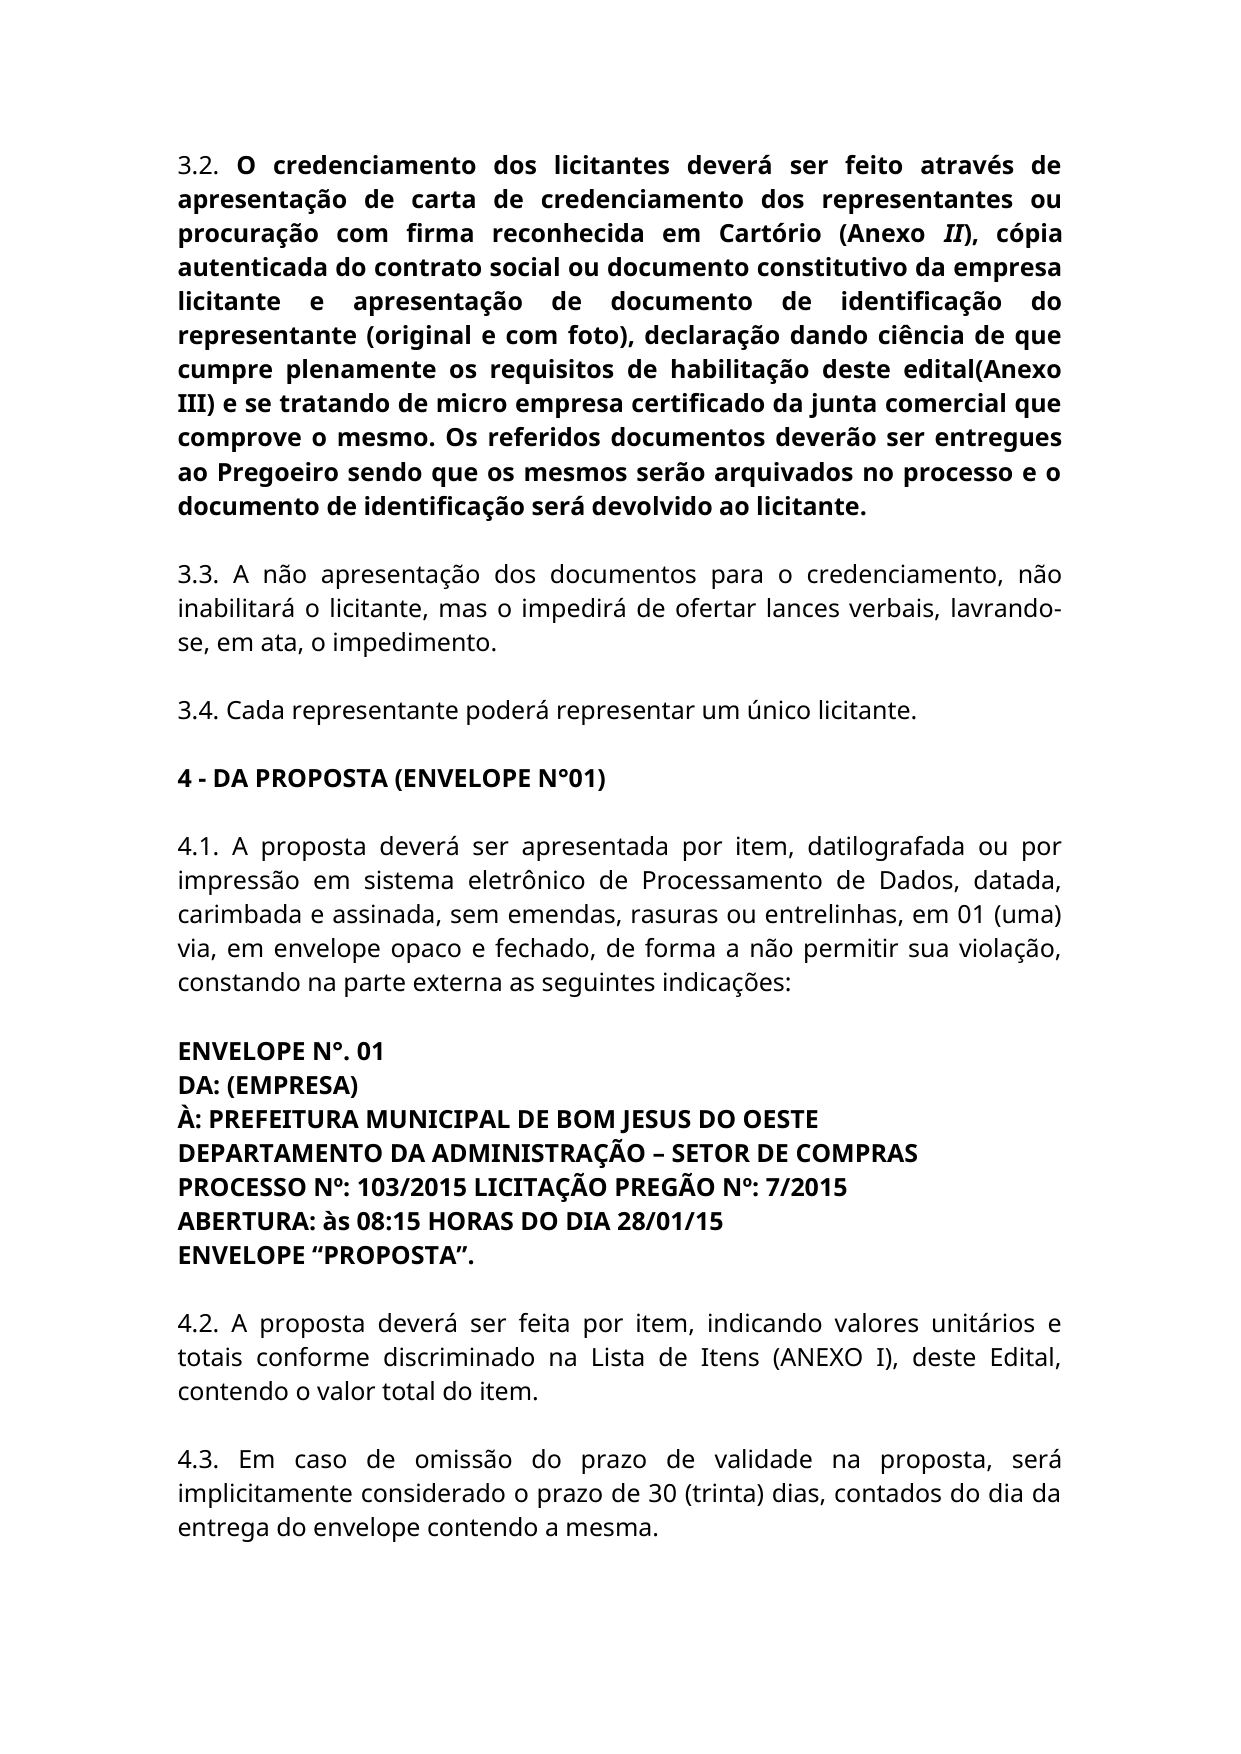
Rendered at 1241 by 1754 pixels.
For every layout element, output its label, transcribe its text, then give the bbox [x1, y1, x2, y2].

text 3.3. A não apresentação dos documentos para o credenciamento, não inabilitará o licitante, mas o impedirá de ofertar lances verbais, lavrando-se, em ata, o impedimento. [177, 556, 1063, 658]
text DEPARTAMENTO DA ADMINISTRAÇÃO – SETOR DE COMPRAS [177, 1135, 1063, 1169]
text PROCESSO Nº: 103/2015 LICITAÇÃO PREGÃO Nº: 7/2015 [177, 1169, 1063, 1203]
text ABERTURA: às 08:15 HORAS DO DIA 28/01/15 [177, 1203, 1063, 1238]
text 4.1. A proposta deverá ser apresentada por item, datilografada ou por impressão em sistema eletrônico de Processamento de Dados, datada, carimbada e assinada, sem emendas, rasuras ou entrelinhas, em 01 (uma) via, em envelope opaco e fechado, de forma a não permitir sua violação, constando na parte externa as seguintes indicações: [177, 829, 1063, 999]
text 4.3. Em caso de omissão do prazo de validade na proposta, será implicitamente considerado o prazo de 30 (trinta) dias, contados do dia da entrega do envelope contendo a mesma. [177, 1442, 1063, 1544]
text DA: (EMPRESA) [177, 1067, 1063, 1101]
text ENVELOPE “PROPOSTA”. [177, 1238, 1063, 1272]
text 3.4. Cada representante poderá representar um único licitante. [177, 693, 1063, 727]
text À: PREFEITURA MUNICIPAL DE BOM JESUS DO OESTE [177, 1101, 1063, 1135]
text 4 - DA PROPOSTA (ENVELOPE N°01) [177, 761, 1063, 795]
text 4.2. A proposta deverá ser feita por item, indicando valores unitários e totais conforme discriminado na Lista de Itens (ANEXO I), deste Edital, contendo o valor total do item. [177, 1306, 1063, 1408]
text 3.2. O credenciamento dos licitantes deverá ser feito através de apresentação de carta de credenciamento dos representantes ou procuração com firma reconhecida em Cartório (Anexo II), cópia autenticada do contrato social ou documento constitutivo da empresa licitante e apresentação de documento de identificação do representante (original e com foto), declaração dando ciência de que cumpre plenamente os requisitos de habilitação deste edital(Anexo III) e se tratando de micro empresa certificado da junta comercial que comprove o mesmo. Os referidos documentos deverão ser entregues ao Pregoeiro sendo que os mesmos serão arquivados no processo e o documento de identificação será devolvido ao licitante. [177, 148, 1063, 522]
text ENVELOPE N°. 01 [177, 1033, 1063, 1067]
